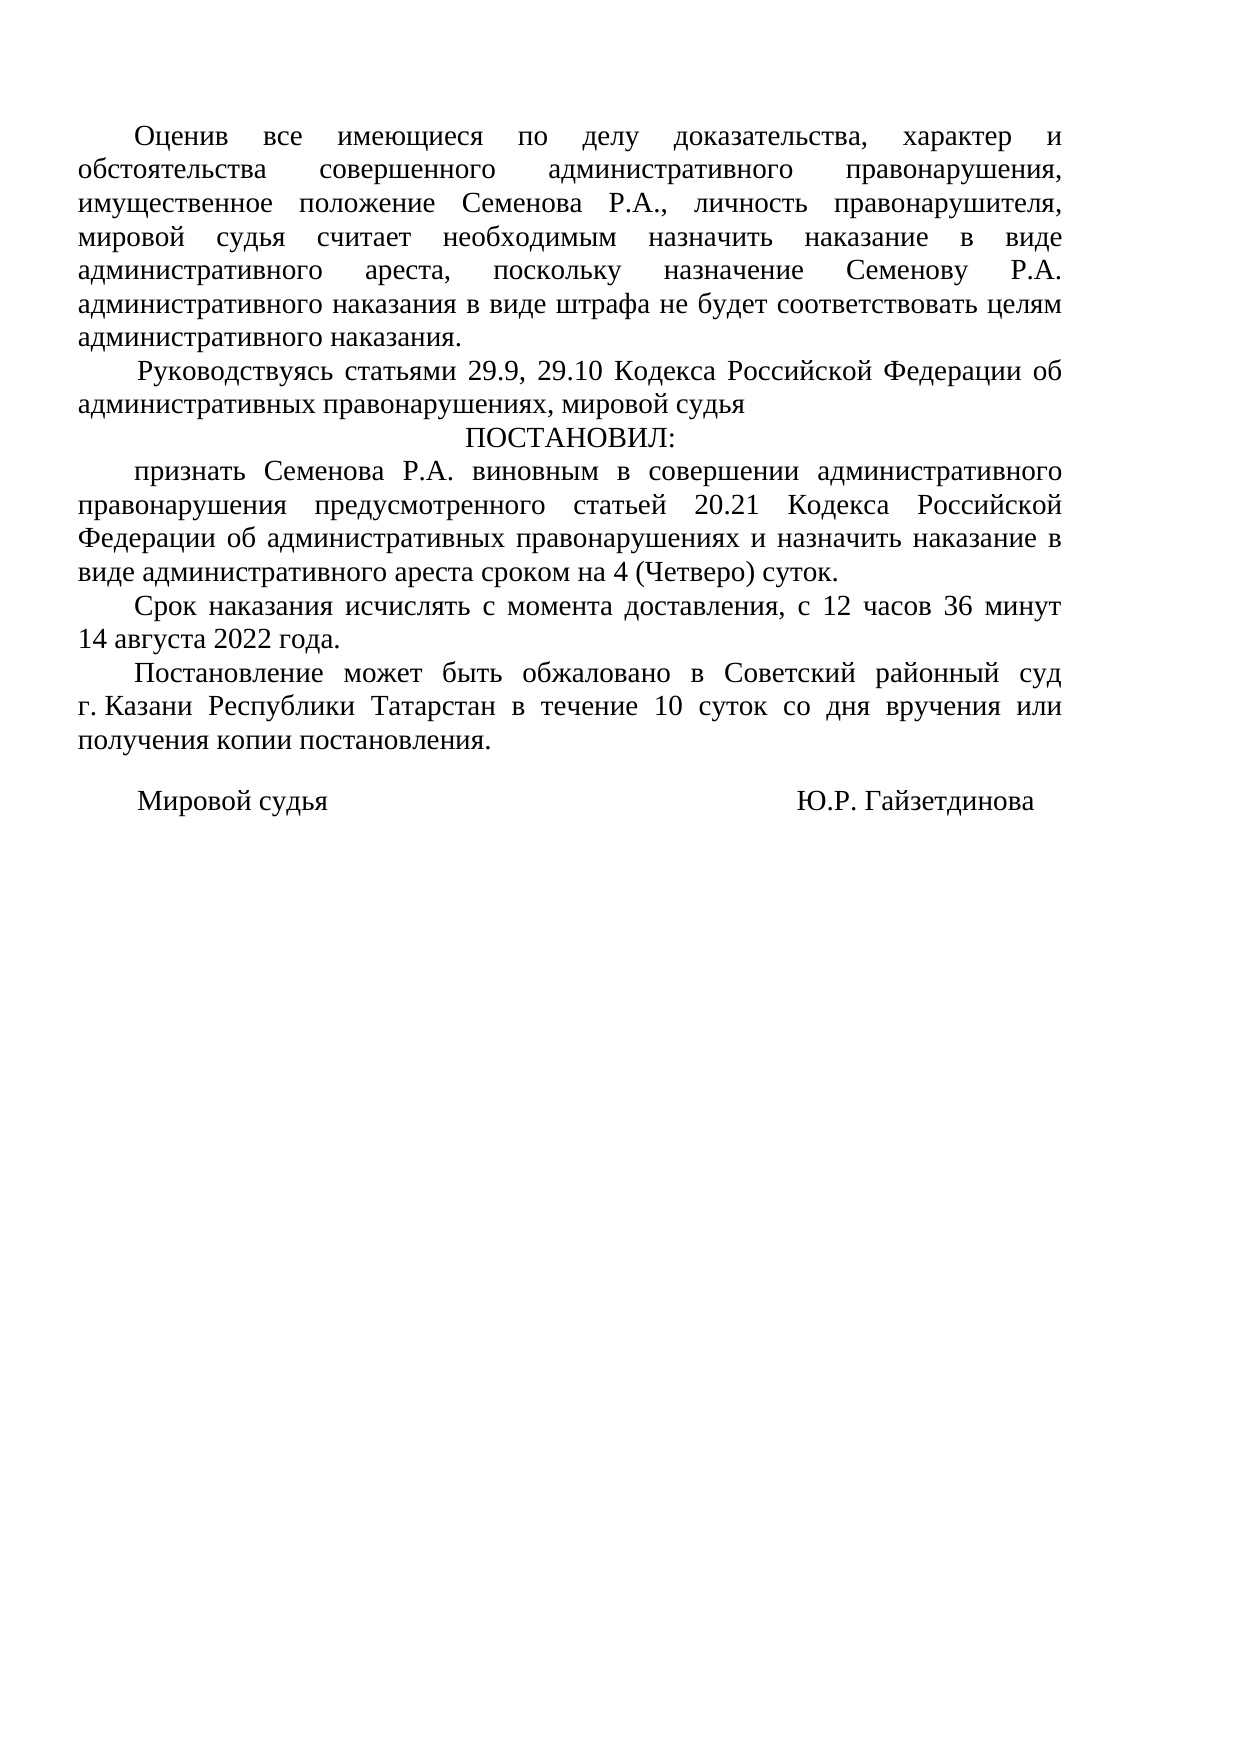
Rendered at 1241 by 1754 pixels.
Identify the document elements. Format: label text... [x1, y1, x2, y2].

text Оценив все имеющиеся по делу доказательства, характер и обстоятельства совершенного административного правонарушения, имущественное положение Семенова Р.А., личность правонарушителя, мировой судья считает необходимым назначить наказание в виде административного ареста, поскольку назначение Семенову Р.А. административного наказания в виде штрафа не будет соответствовать целям административного наказания. [78, 118, 1063, 353]
text Постановление может быть обжаловано в Советский районный суд г. Казани Республики Татарстан в течение 10 суток со дня вручения или получения копии постановления. [78, 655, 1063, 755]
text Мировой судья Ю.Р. Гайзетдинова [78, 783, 1063, 817]
text Руководствуясь статьями 29.9, 29.10 Кодекса Российской Федерации об административных правонарушениях, мировой судья [78, 353, 1063, 420]
text Срок наказания исчислять с момента доставления, с 12 часов 36 минут 14 августа 2022 года. [78, 588, 1063, 655]
text ПОСТАНОВИЛ: [78, 420, 1063, 453]
text признать Семенова Р.А. виновным в совершении административного правонарушения предусмотренного статьей 20.21 Кодекса Российской Федерации об административных правонарушениях и назначить наказание в виде административного ареста сроком на 4 (Четверо) суток. [78, 453, 1063, 588]
